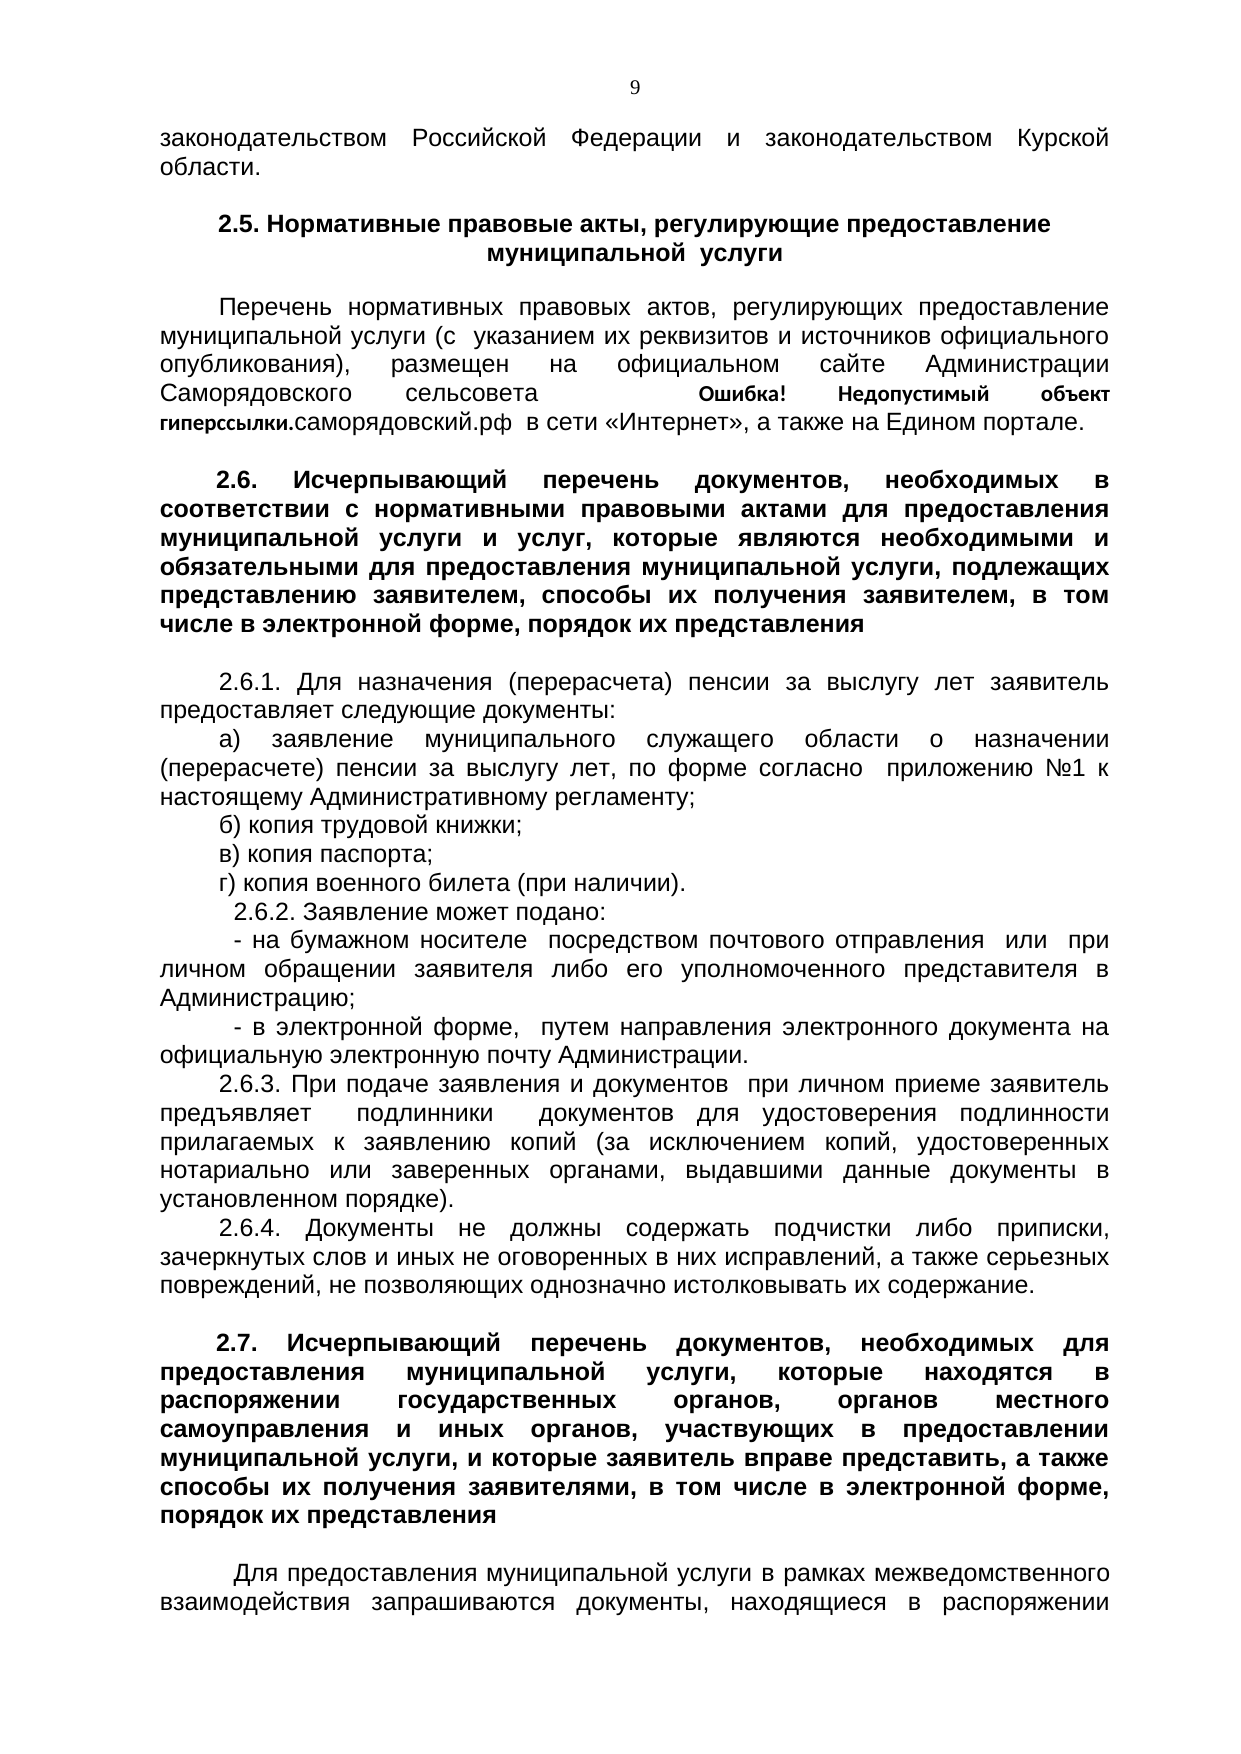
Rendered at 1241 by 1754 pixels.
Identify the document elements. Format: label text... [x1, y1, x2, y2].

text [159, 1558, 1110, 1615]
text 2.7. Исчерпывающий перечень документов, необходимых для предоставления муниципальной услуги, которые находятся в распоряжении государственных органов, органов местного самоуправления и иных органов, участвующих в предоставлении муниципальной услуги, и которые заявитель вправе представить, а также способы их получения заявителями, в том числе в электронной форме, порядок их представления [159, 1328, 1110, 1529]
text - в электронной форме, путем направления электронного документа на официальную электронную почту Администрации. [159, 1011, 1110, 1069]
text б) копия трудовой книжки; [159, 810, 1110, 839]
text - на бумажном носителе посредством почтового отправления или при личном обращении заявителя либо его уполномоченного представителя в Администрацию; [159, 925, 1110, 1011]
text 2.6.1. Для назначения (перерасчета) пенсии за выслугу лет заявитель предоставляет следующие документы: [159, 666, 1110, 724]
text а) заявление муниципального служащего области о назначении (перерасчете) пенсии за выслугу лет, по форме согласно приложению №1 к настоящему Административному регламенту; [159, 724, 1110, 810]
text г) копия военного билета (при наличии). [159, 868, 1110, 896]
text 2.6.3. При подаче заявления и документов при личном приеме заявитель предъявляет подлинники документов для удостоверения подлинности прилагаемых к заявлению копий (за исключением копий, удостоверенных нотариально или заверенных органами, выдавшими данные документы в установленном порядке). [159, 1069, 1110, 1213]
text в) копия паспорта; [159, 839, 1110, 868]
text 2.6.4. Документы не должны содержать подчистки либо приписки, зачеркнутых слов и иных не оговоренных в них исправлений, а также серьезных повреждений, не позволяющих однозначно истолковывать их содержание. [159, 1213, 1110, 1299]
text 2.6.2. Заявление может подано: [159, 896, 1110, 925]
text муниципальной услуги [159, 238, 1110, 267]
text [159, 123, 1110, 181]
text 2.6. Исчерпывающий перечень документов, необходимых в соответствии с нормативными правовыми актами для предоставления муниципальной услуги и услуг, которые являются необходимыми и обязательными для предоставления муниципальной услуги, подлежащих представлению заявителем, способы их получения заявителем, в том числе в электронной форме, порядок их представления [159, 465, 1110, 638]
text Перечень нормативных правовых актов, регулирующих предоставление муниципальной услуги (с указанием их реквизитов и источников официального опубликования), размещен на официальном сайте Администрации Саморядовского сельсовета Ошибка! Недопустимый объект гиперссылки.саморядовский.рф в сети «Интернет», а также на Едином портале. [159, 292, 1110, 436]
text 2.5. Нормативные правовые акты, регулирующие предоставление [159, 209, 1110, 238]
